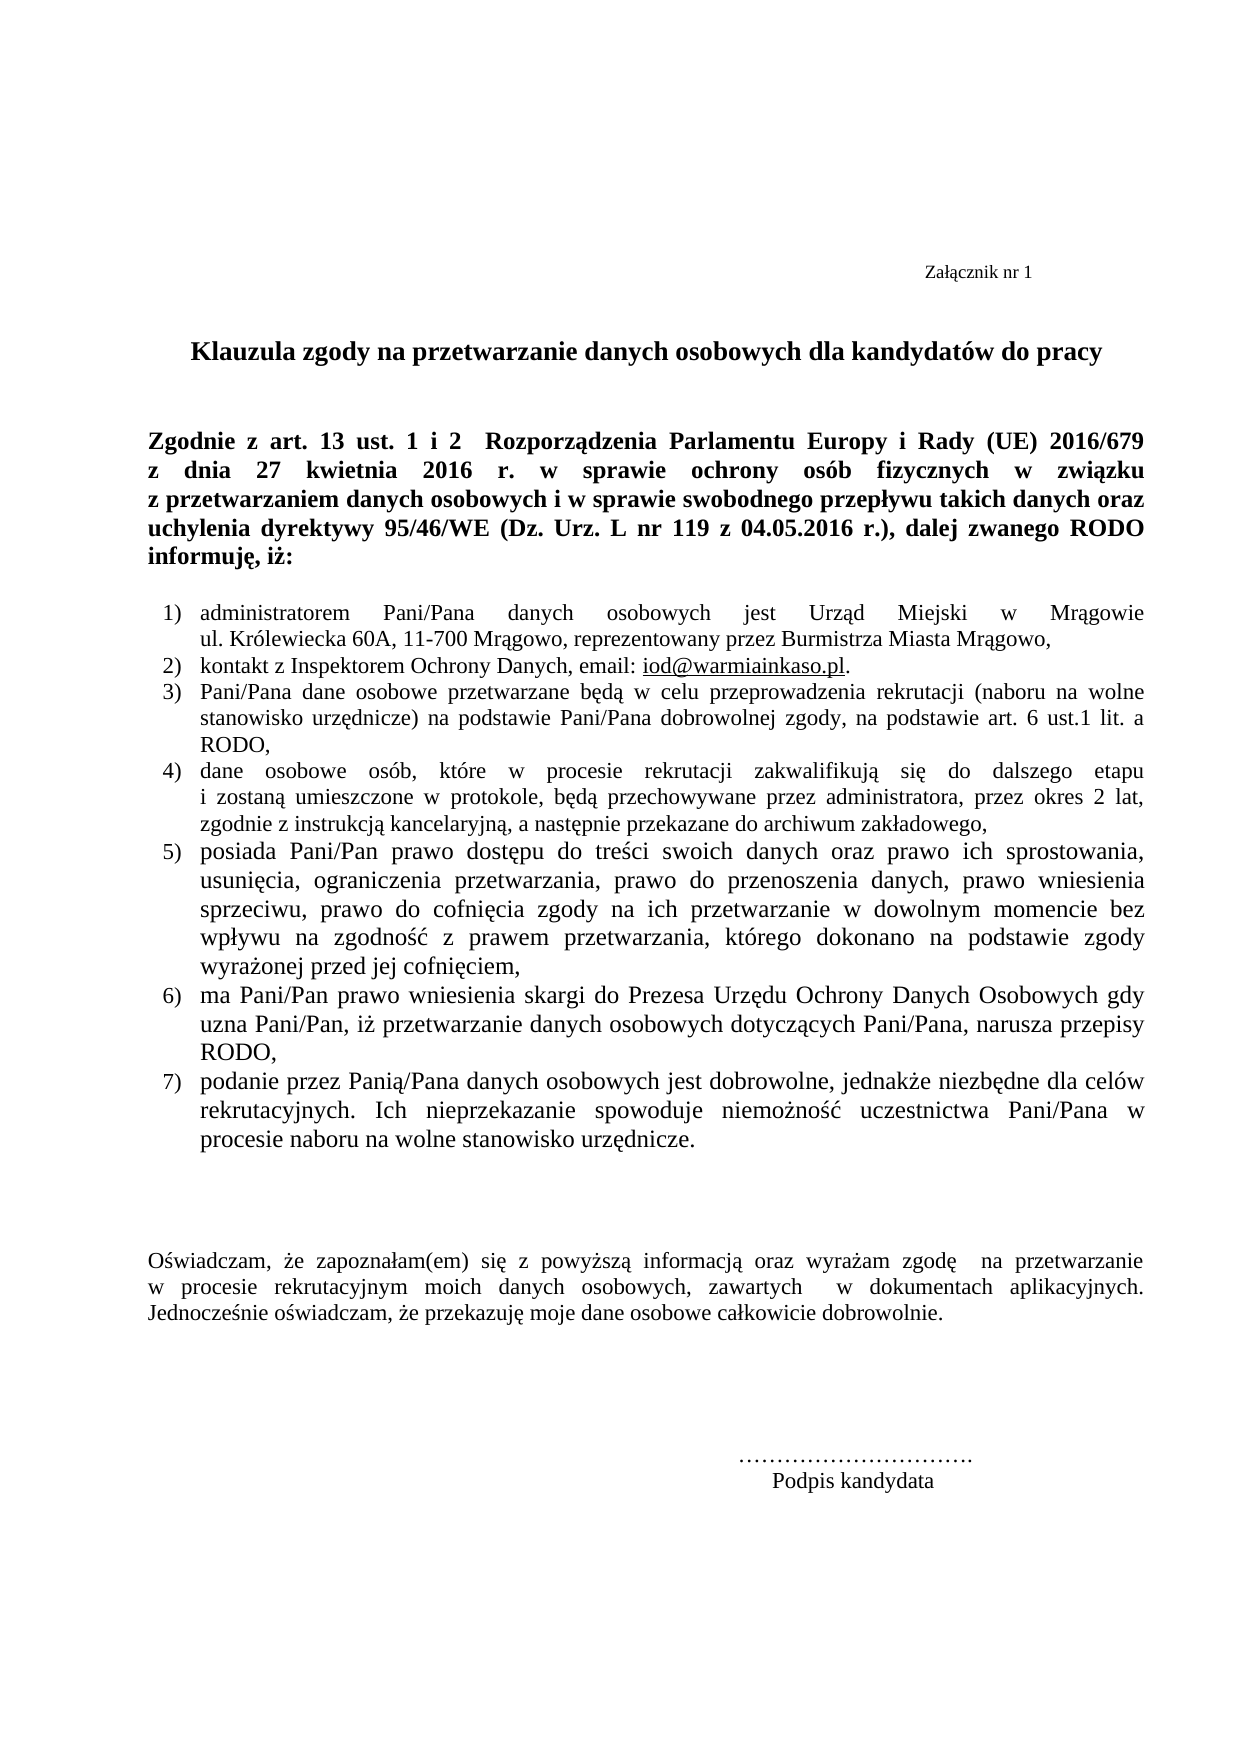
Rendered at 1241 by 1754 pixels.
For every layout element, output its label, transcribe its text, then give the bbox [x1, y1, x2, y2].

list podanie przez Panią/Pana danych osobowych jest dobrowolne, jednakże niezbędne dla celów rekrutacyjnych. Ich nieprzekazanie spowoduje niemożność uczestnictwa Pani/Pana w procesie naboru na wolne stanowisko urzędnicze. [162, 1066, 1146, 1152]
list kontakt z Inspektorem Ochrony Danych, email: iod@warmiainkaso.pl. [162, 652, 1146, 678]
list Pani/Pana dane osobowe przetwarzane będą w celu przeprowadzenia rekrutacji (naboru na wolne stanowisko urzędnicze) na podstawie Pani/Pana dobrowolnej zgody, na podstawie art. 6 ust.1 lit. a RODO, [162, 678, 1146, 757]
list posiada Pani/Pan prawo dostępu do treści swoich danych oraz prawo ich sprostowania, usunięcia, ograniczenia przetwarzania, prawo do przenoszenia danych, prawo wniesienia sprzeciwu, prawo do cofnięcia zgody na ich przetwarzanie w dowolnym momencie bez wpływu na zgodność z prawem przetwarzania, którego dokonano na podstawie zgody wyrażonej przed jej cofnięciem, [162, 836, 1146, 980]
list dane osobowe osób, które w procesie rekrutacji zakwalifikują się do dalszego etapu i zostaną umieszczone w protokole, będą przechowywane przez administratora, przez okres 2 lat, zgodnie z instrukcją kancelaryjną, a następnie przekazane do archiwum zakładowego, [162, 757, 1146, 836]
text Załącznik nr 1 [738, 261, 1146, 283]
text Oświadczam, że zapoznałam(em) się z powyższą informacją oraz wyrażam zgodę na przetwarzanie w procesie rekrutacyjnym moich danych osobowych, zawartych w dokumentach aplikacyjnych. Jednocześnie oświadczam, że przekazuję moje dane osobowe całkowicie dobrowolnie. [148, 1247, 1146, 1326]
text Klauzula zgody na przetwarzanie danych osobowych dla kandydatów do pracy [148, 335, 1146, 367]
list ma Pani/Pan prawo wniesienia skargi do Prezesa Urzędu Ochrony Danych Osobowych gdy uzna Pani/Pan, iż przetwarzanie danych osobowych dotyczących Pani/Pana, narusza przepisy RODO, [162, 980, 1146, 1066]
text …………………………. Podpis kandydata [664, 1441, 1146, 1494]
list administratorem Pani/Pana danych osobowych jest Urząd Miejski w Mrągowie ul. Królewiecka 60A, 11-700 Mrągowo, reprezentowany przez Burmistrza Miasta Mrągowo, [162, 599, 1146, 652]
text Zgodnie z art. 13 ust. 1 i 2 Rozporządzenia Parlamentu Europy i Rady (UE) 2016/679 z dnia 27 kwietnia 2016 r. w sprawie ochrony osób fizycznych w związku z przetwarzaniem danych osobowych i w sprawie swobodnego przepływu takich danych oraz uchylenia dyrektywy 95/46/WE (Dz. Urz. L nr 119 z 04.05.2016 r.), dalej zwanego RODO informuję, iż: [148, 426, 1146, 570]
